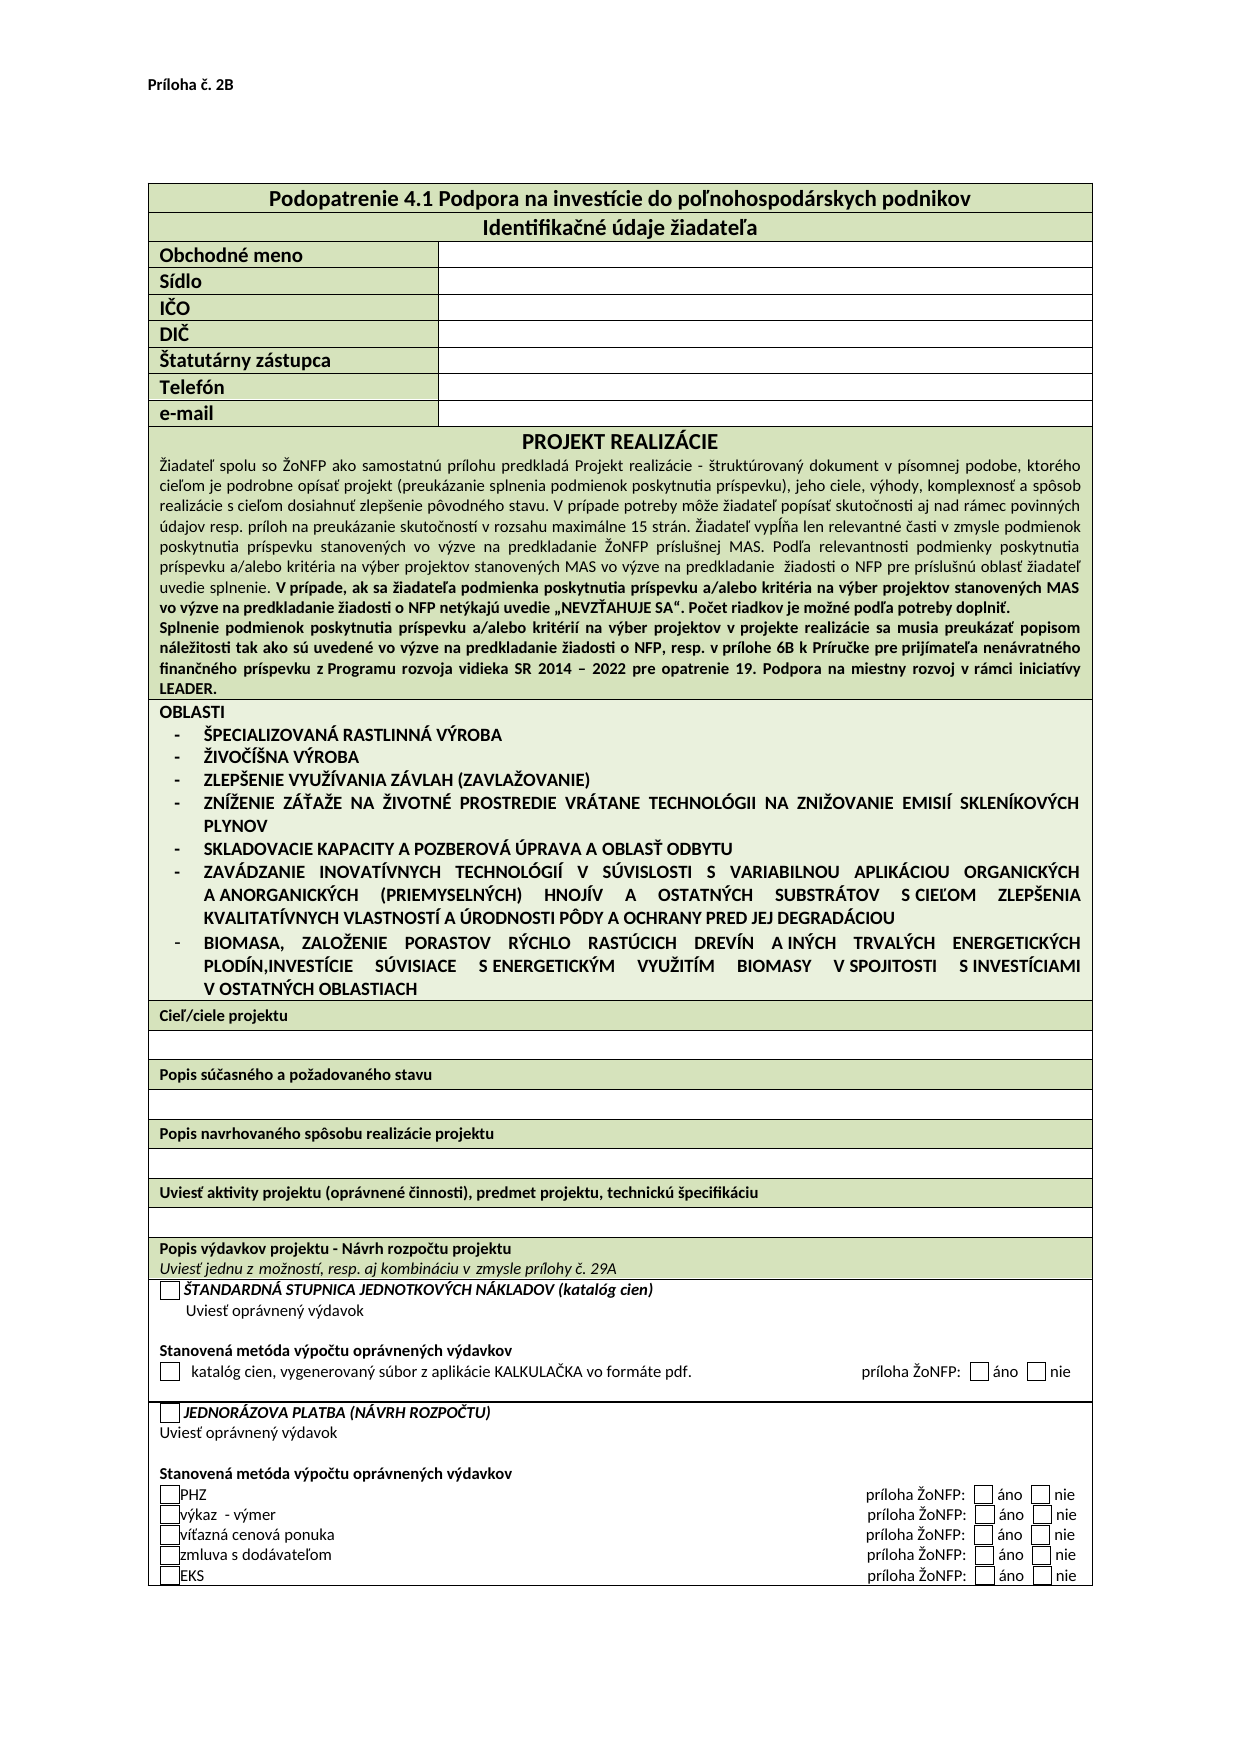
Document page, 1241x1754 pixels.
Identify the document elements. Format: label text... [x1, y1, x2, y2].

table_cell [439, 242, 1092, 267]
table_cell e-mail [149, 401, 438, 426]
table_cell IČO [149, 295, 438, 320]
table_cell [439, 348, 1092, 373]
table_cell DIČ [149, 321, 438, 347]
table_cell [439, 321, 1092, 347]
table_cell [439, 268, 1092, 294]
table_cell [149, 1031, 1092, 1059]
table_cell Cieľ/ciele projektu [149, 1001, 1092, 1030]
table_cell Telefón [149, 374, 438, 399]
table_cell [439, 401, 1092, 426]
table_cell Sídlo [149, 268, 438, 294]
table_cell [149, 1208, 1092, 1237]
table_cell Uviesť aktivity projektu (oprávnené činnosti), predmet projektu, technickú špecifikáciu [149, 1179, 1092, 1207]
table_cell Popis výdavkov projektu - Návrh rozpočtu projektu Uviesť jednu z možností, resp. aj kombináciu v zmysle prílohy č. 29A [149, 1238, 1092, 1278]
table_cell Identifikačné údaje žiadateľa [149, 213, 1092, 241]
table_header Podopatrenie 4.1 Podpora na investície do poľnohospodárskych podnikov [149, 184, 1092, 212]
table_cell [149, 1149, 1092, 1178]
table_cell Obchodné meno [149, 242, 438, 267]
table_cell PROJEKT REALIZÁCIE Žiadateľ spolu so ŽoNFP ako samostatnú prílohu predkladá Projekt realizácie - štruktúrovaný dokument v písomnej podobe, ktorého cieľom je podrobne opísať projekt (preukázanie splnenia podmienok poskytnutia príspevku), jeho ciele, výhody, komplexnosť a spôsob realizácie s cieľom dosiahnuť zlepšenie pôvodného stavu. V prípade potreby môže žiadateľ popísať skutočnosti aj nad rámec povinných údajov resp. príloh na preukázanie skutočností v rozsahu maximálne 15 strán. Žiadateľ vypĺňa len relevantné časti v zmysle podmienok poskytnutia príspevku stanovených vo výzve na predkladanie ŽoNFP príslušnej MAS. Podľa relevantnosti podmienky poskytnutia príspevku a/alebo kritéria na výber projektov stanovených MAS vo výzve na predkladanie žiadosti o NFP pre príslušnú oblasť žiadateľ uvedie splnenie. V prípade, ak sa žiadateľa podmienka poskytnutia príspevku a/alebo kritéria na výber projektov stanovených MAS vo výzve na predkladanie žiadosti o NFP netýkajú uvedie „NEVZŤAHUJE SA“. Počet riadkov je možné podľa potreby doplniť. Splnenie podmienok poskytnutia príspevku a/alebo kritérií na výber projektov v projekte realizácie sa musia preukázať popisom náležitosti tak ako sú uvedené vo výzve na predkladanie žiadosti o NFP, resp. v prílohe 6B k Príručke pre prijímateľa nenávratného finančného príspevku z Programu rozvoja vidieka SR 2014 – 2022 pre opatrenie 19. Podpora na miestny rozvoj v rámci iniciatívy LEADER. [149, 427, 1092, 699]
table_cell Štatutárny zástupca [149, 348, 438, 373]
table_cell [439, 374, 1092, 399]
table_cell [149, 1403, 1092, 1585]
table_cell Popis navrhovaného spôsobu realizácie projektu [149, 1120, 1092, 1148]
table_cell [149, 1090, 1092, 1118]
table_cell Popis súčasného a požadovaného stavu [149, 1060, 1092, 1089]
table_cell OBLASTI Špecializovaná rastlinná výroba Živočíšna výroba Zlepšenie využívania závlah (zavlažovanie) Zníženie záťaže na životné prostredie vrátane technológii na znižovanie emisií skleníkových plynov Skladovacie kapacity a pozberová úprava a oblasť odbytu Zavádzanie inovatívnych technológií v súvislosti s variabilnou aplikáciou organických a anorganických (priemyselných) hnojív a ostatných substrátov s cieľom zlepšenia kvalitatívnych vlastností a úrodnosti pôdy a ochrany pred jej degradáciou Biomasa, založenie porastov rýchlo rastúcich drevín a iných trvalých energetických plodín,investície súvisiace s energetickým využitím biomasy v spojitosti s investíciami v ostatných oblastiach [149, 700, 1092, 1000]
table_cell ŠTANDARDNÁ STUPNICA JEDNOTKOVÝCH NÁKLADOV (katalóg cien) Uviesť oprávnený výdavok Stanovená metóda výpočtu oprávnených výdavkov katalóg cien, vygenerovaný súbor z aplikácie KALKULAČKA vo formáte pdf. príloha ŽoNFP: áno nie [149, 1280, 1092, 1401]
table_cell [439, 295, 1092, 320]
